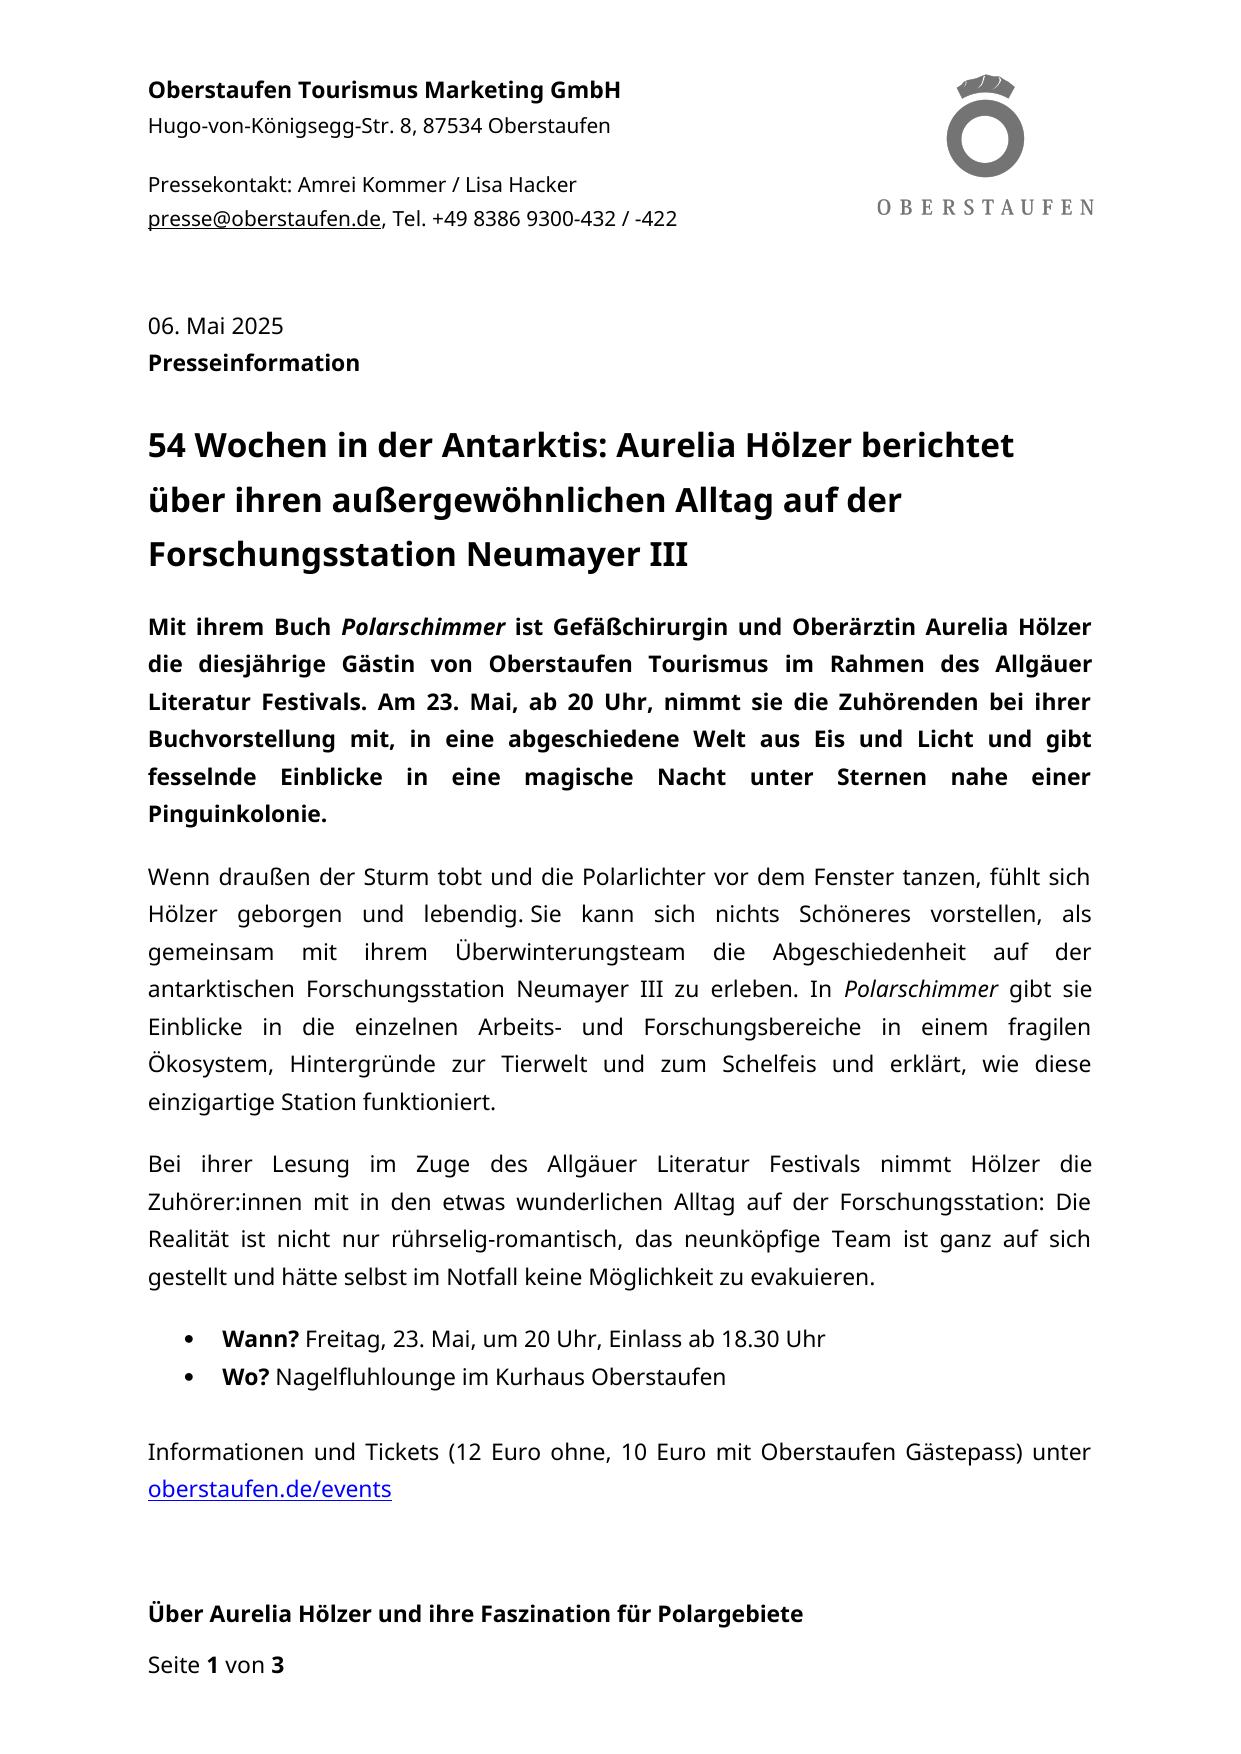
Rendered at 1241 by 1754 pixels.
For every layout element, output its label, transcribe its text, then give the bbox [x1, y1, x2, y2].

text Mit ihrem Buch Polarschimmer ist Gefäßchirurgin und Oberärztin Aurelia Hölzer die diesjährige Gästin von Oberstaufen Tourismus im Rahmen des Allgäuer Literatur Festivals. Am 23. Mai, ab 20 Uhr, nimmt sie die Zuhörenden bei ihrer Buchvorstellung mit, in eine abgeschiedene Welt aus Eis und Licht und gibt fesselnde Einblicke in eine magische Nacht unter Sternen nahe einer Pinguinkolonie. [148, 611, 1092, 829]
text Bei ihrer Lesung im Zuge des Allgäuer Literatur Festivals nimmt Hölzer die Zuhörer:innen mit in den etwas wunderlichen Alltag auf der Forschungsstation: Die Realität ist nicht nur rührselig-romantisch, das neunköpfige Team ist ganz auf sich gestellt und hätte selbst im Notfall keine Möglichkeit zu evakuieren. [148, 1148, 1092, 1292]
list Wo? Nagelfluhlounge im Kurhaus Oberstaufen [185, 1361, 1092, 1392]
text Informationen und Tickets (12 Euro ohne, 10 Euro mit Oberstaufen Gästepass) unter oberstaufen.de/events [148, 1436, 1092, 1504]
text Wenn draußen der Sturm tobt und die Polarlichter vor dem Fenster tanzen, fühlt sich Hölzer geborgen und lebendig. Sie kann sich nichts Schöneres vorstellen, als gemeinsam mit ihrem Überwinterungsteam die Abgeschiedenheit auf der antarktischen Forschungsstation Neumayer III zu erleben. In Polarschimmer gibt sie Einblicke in die einzelnen Arbeits- und Forschungsbereiche in einem fragilen Ökosystem, Hintergründe zur Tierwelt und zum Schelfeis und erklärt, wie diese einzigartige Station funktioniert. [148, 861, 1092, 1117]
picture [848, 46, 1123, 243]
list Wann? Freitag, 23. Mai, um 20 Uhr, Einlass ab 18.30 Uhr [185, 1323, 1092, 1354]
text Presseinformation [148, 347, 1092, 378]
text 06. Mai 2025 [148, 310, 1092, 341]
text 54 Wochen in der Antarktis: Aurelia Hölzer berichtet über ihren außergewöhnlichen Alltag auf der Forschungsstation Neumayer III [148, 422, 1092, 577]
text Über Aurelia Hölzer und ihre Faszination für Polargebiete [148, 1598, 1092, 1629]
